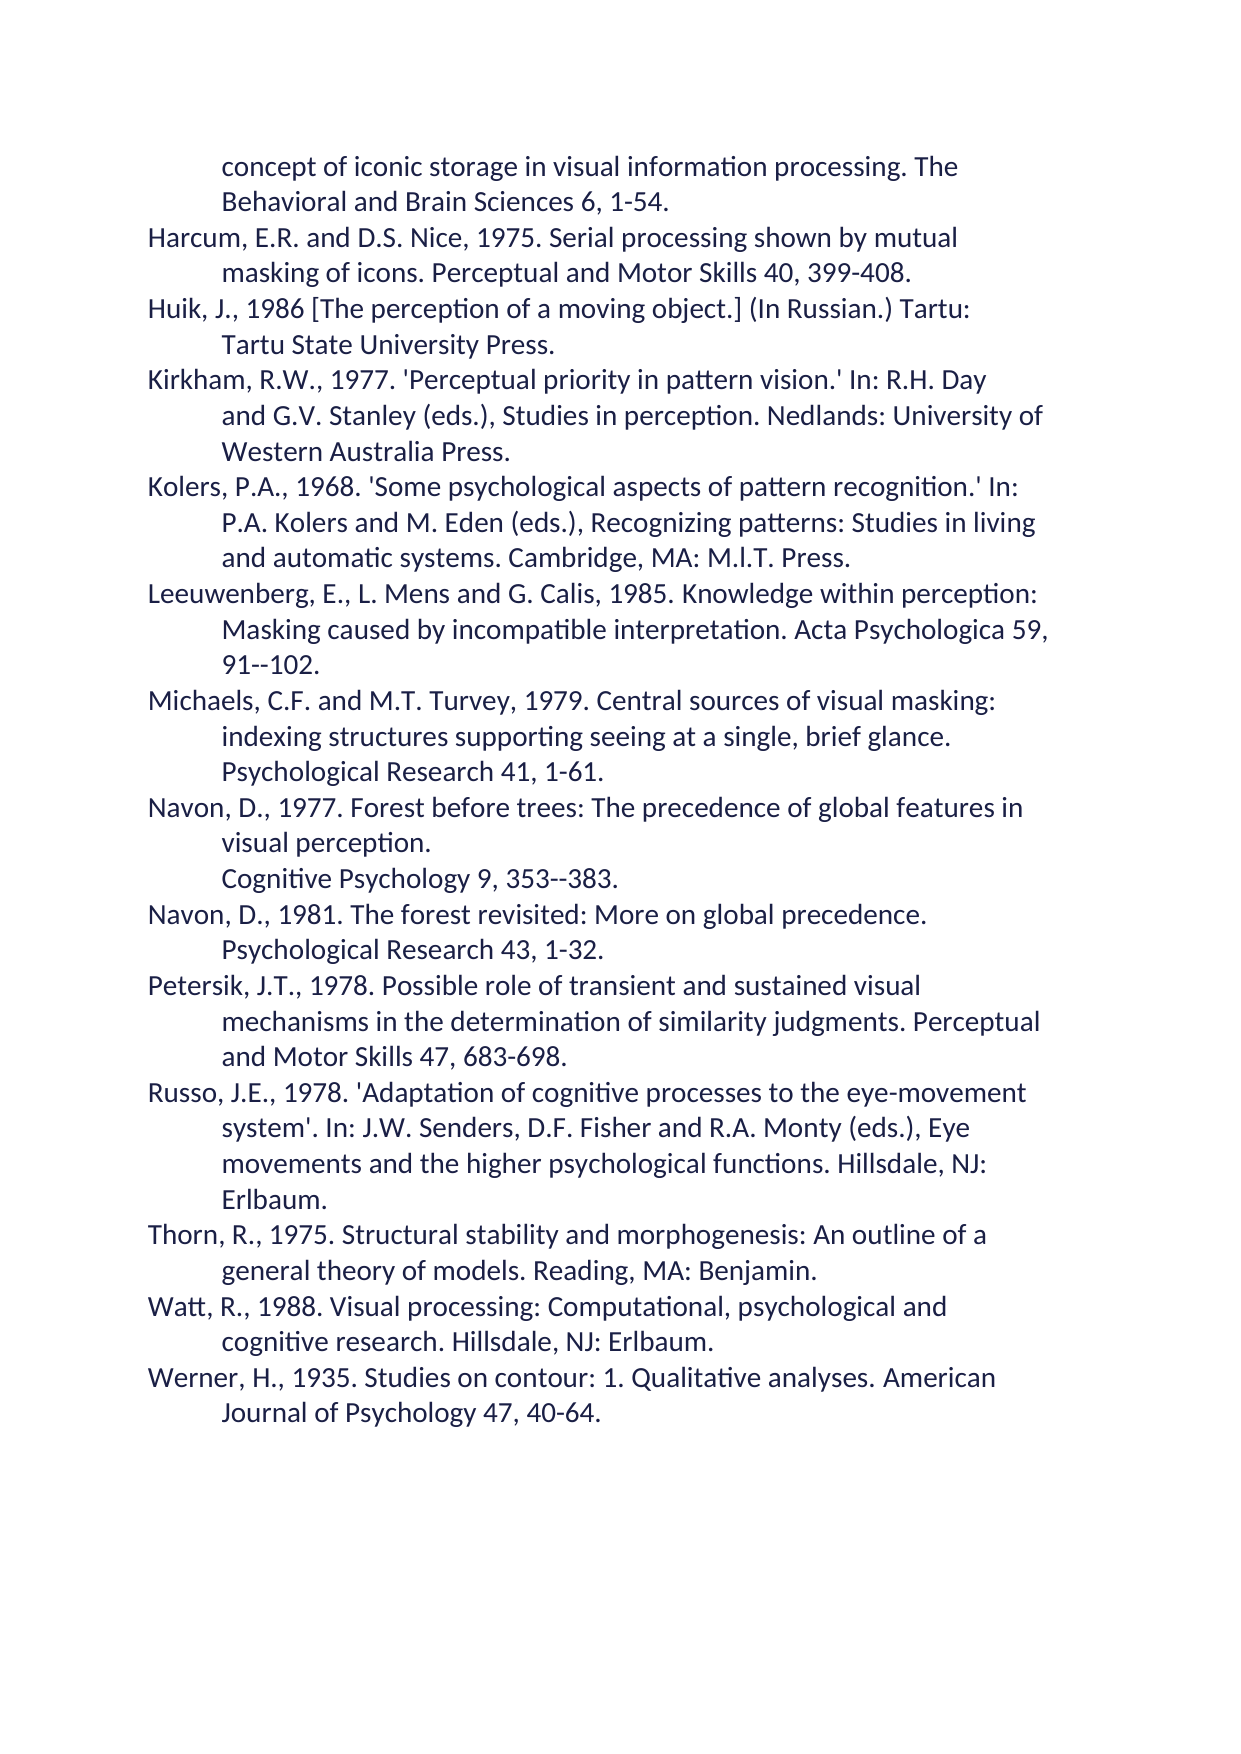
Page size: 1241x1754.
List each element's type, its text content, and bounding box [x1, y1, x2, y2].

text system'. In: J.W. Senders, D.F. Fisher and R.A. Monty (eds.), Eye [148, 1109, 1093, 1145]
text Michaels, C.F. and M.T. Turvey, 1979. Central sources of visual masking: [148, 682, 1093, 718]
text indexing structures supporting seeing at a single, brief glance. [148, 718, 1093, 753]
text Erlbaum. [148, 1181, 1093, 1216]
text Cognitive Psychology 9, 353--383. [148, 860, 1093, 896]
text Masking caused by incompatible interpretation. Acta Psychologica 59, [148, 611, 1093, 646]
text Leeuwenberg, E., L. Mens and G. Calis, 1985. Knowledge within perception: [148, 575, 1093, 611]
text and automatic systems. Cambridge, MA: M.l.T. Press. [148, 539, 1093, 575]
text Navon, D., 1981. The forest revisited: More on global precedence. [148, 896, 1093, 931]
text and Motor Skills 47, 683-698. [148, 1038, 1093, 1074]
text visual perception. [148, 824, 1093, 860]
text general theory of models. Reading, MA: Benjamin. [148, 1252, 1093, 1288]
text P.A. Kolers and M. Eden (eds.), Recognizing patterns: Studies in living [148, 504, 1093, 539]
text Western Australia Press. [148, 433, 1093, 468]
text Tartu State University Press. [148, 326, 1093, 361]
text Harcum, E.R. and D.S. Nice, 1975. Serial processing shown by mutual [148, 219, 1093, 254]
text and G.V. Stanley (eds.), Studies in perception. Nedlands: University of [148, 397, 1093, 433]
text Petersik, J.T., 1978. Possible role of transient and sustained visual [148, 967, 1093, 1003]
text Thorn, R., 1975. Structural stability and morphogenesis: An outline of a [148, 1216, 1093, 1252]
text movements and the higher psychological functions. Hillsdale, NJ: [148, 1145, 1093, 1181]
text 91--102. [148, 646, 1093, 682]
text Navon, D., 1977. Forest before trees: The precedence of global features in [148, 789, 1093, 824]
text masking of icons. Perceptual and Motor Skills 40, 399-408. [148, 254, 1093, 290]
text Kolers, P.A., 1968. 'Some psychological aspects of pattern recognition.' In: [148, 468, 1093, 504]
text Behavioral and Brain Sciences 6, 1-54. [221, 183, 1093, 219]
text Kirkham, R.W., 1977. 'Perceptual priority in pattern vision.' In: R.H. Day [148, 361, 1093, 397]
text mechanisms in the determination of similarity judgments. Perceptual [148, 1003, 1093, 1038]
text concept of iconic storage in visual information processing. The [148, 148, 1093, 183]
text Werner, H., 1935. Studies on contour: 1. Qualitative analyses. American [148, 1359, 1093, 1394]
text Journal of Psychology 47, 40-64. [148, 1394, 1093, 1430]
text cognitive research. Hillsdale, NJ: Erlbaum. [148, 1323, 1093, 1359]
text Psychological Research 43, 1-32. [148, 931, 1093, 967]
text Psychological Research 41, 1-61. [148, 753, 1093, 789]
text Huik, J., 1986 [The perception of a moving object.] (In Russian.) Tartu: [148, 290, 1093, 326]
text Russo, J.E., 1978. 'Adaptation of cognitive processes to the eye-movement [148, 1074, 1093, 1109]
text Watt, R., 1988. Visual processing: Computational, psychological and [148, 1288, 1093, 1323]
